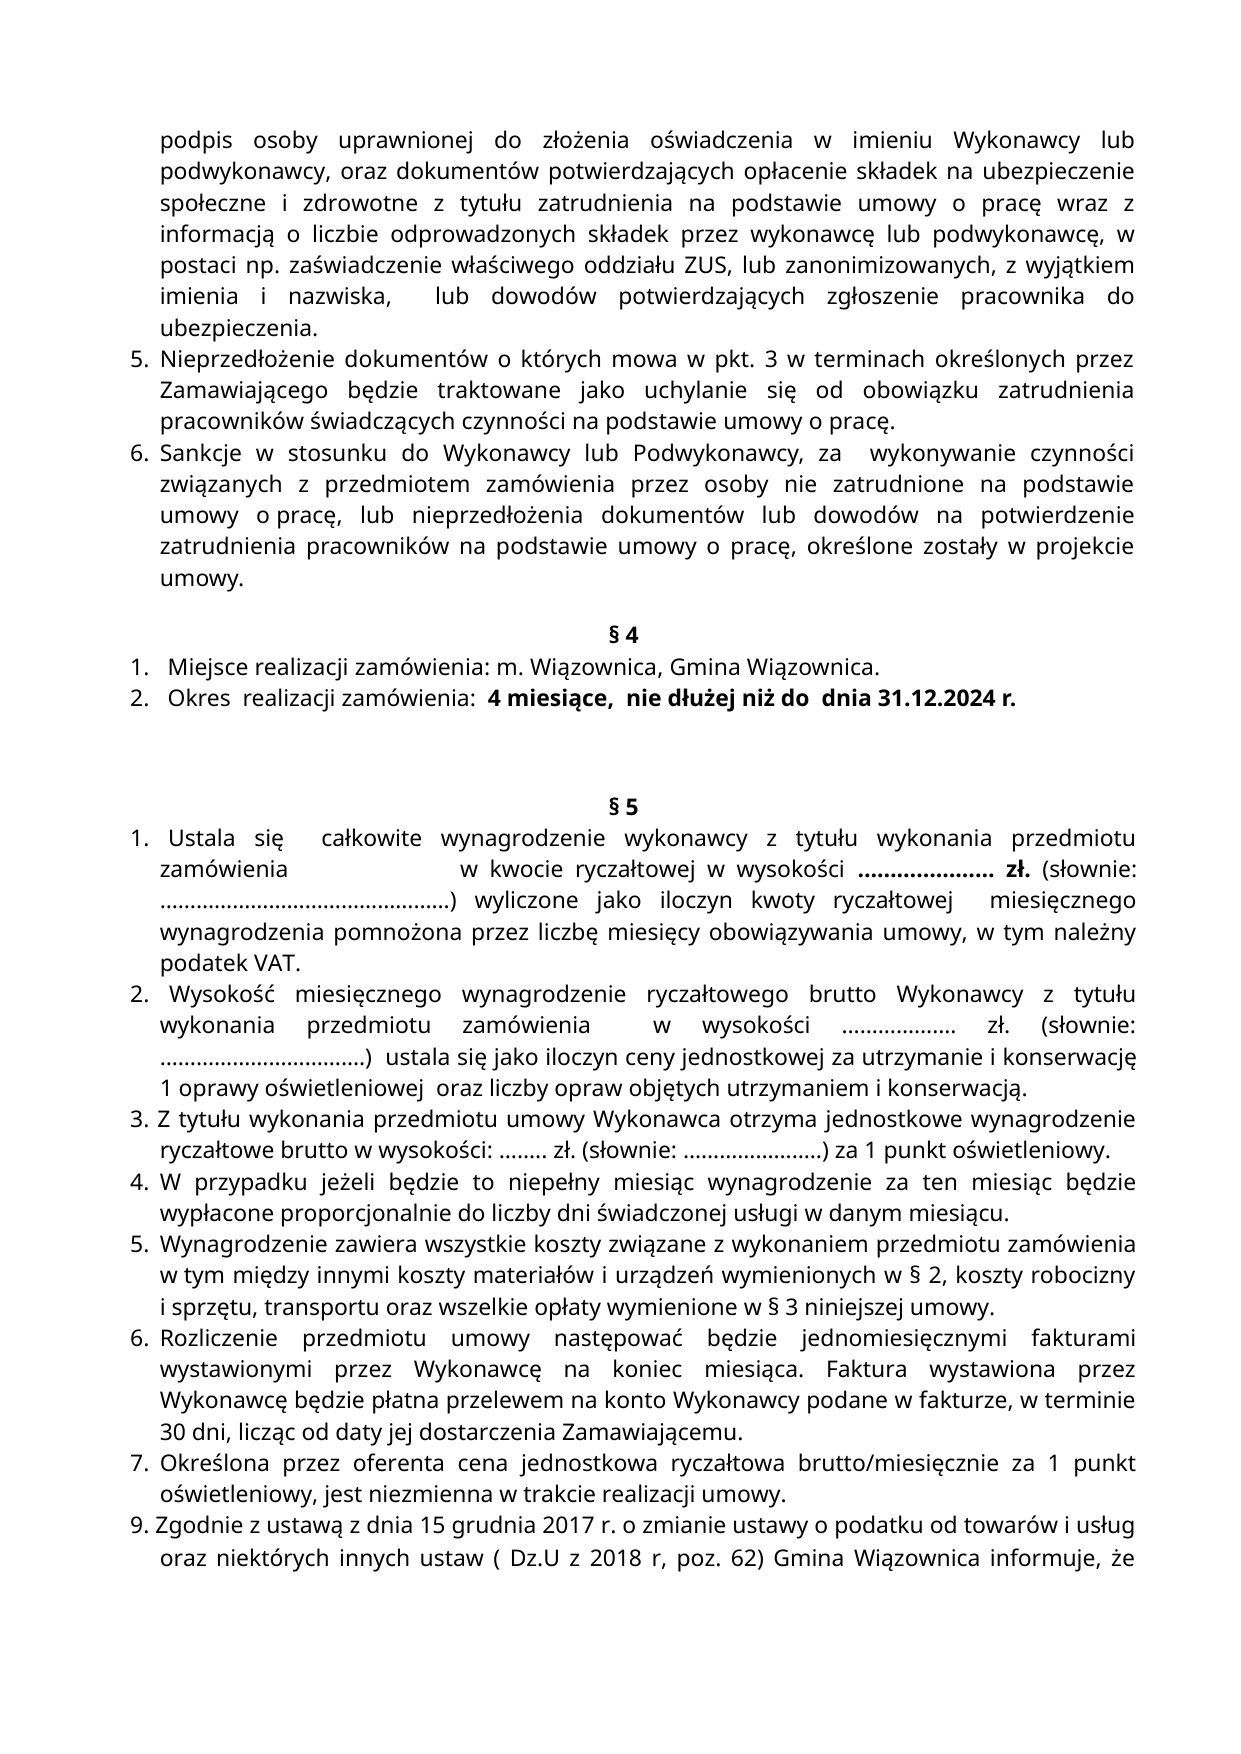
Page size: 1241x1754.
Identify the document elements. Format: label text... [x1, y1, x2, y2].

list Miejsce realizacji zamówienia: m. Wiązownica, Gmina Wiązownica. [130, 650, 1136, 682]
text 2. Wysokość miesięcznego wynagrodzenie ryczałtowego brutto Wykonawcy z tytułu wykonania przedmiotu zamówienia w wysokości ………………. zł. (słownie: …………………………….) ustala się jako iloczyn ceny jednostkowej za utrzymanie i konserwację 1 oprawy oświetleniowej oraz liczby opraw objętych utrzymaniem i konserwacją. [130, 978, 1137, 1103]
text 6. Rozliczenie przedmiotu umowy następować będzie jednomiesięcznymi fakturami wystawionymi przez Wykonawcę na koniec miesiąca. Faktura wystawiona przez Wykonawcę będzie płatna przelewem na konto Wykonawcy podane w fakturze, w terminie 30 dni, licząc od daty jej dostarczenia Zamawiającemu. [130, 1322, 1137, 1447]
text § 4 [130, 619, 1117, 650]
text 5. Wynagrodzenie zawiera wszystkie koszty związane z wykonaniem przedmiotu zamówienia w tym między innymi koszty materiałów i urządzeń wymienionych w § 2, koszty robocizny i sprzętu, transportu oraz wszelkie opłaty wymienione w § 3 niniejszej umowy. [130, 1228, 1137, 1322]
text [130, 1509, 1137, 1573]
list Sankcje w stosunku do Wykonawcy lub Podwykonawcy, za wykonywanie czynności związanych z przedmiotem zamówienia przez osoby nie zatrudnione na podstawie umowy o pracę, lub nieprzedłożenia dokumentów lub dowodów na potwierdzenie zatrudnienia pracowników na podstawie umowy o pracę, określone zostały w projekcie umowy. [130, 437, 1136, 593]
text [130, 124, 1136, 343]
text 4. W przypadku jeżeli będzie to niepełny miesiąc wynagrodzenie za ten miesiąc będzie wypłacone proporcjonalnie do liczby dni świadczonej usługi w danym miesiącu. [130, 1165, 1137, 1228]
list Okres realizacji zamówienia: 4 miesiące, nie dłużej niż do dnia 31.12.2024 r. [130, 682, 1136, 713]
text 1. Ustala się całkowite wynagrodzenie wykonawcy z tytułu wykonania przedmiotu zamówienia w kwocie ryczałtowej w wysokości ………………… zł. (słownie: …………………………………………) wyliczone jako iloczyn kwoty ryczałtowej miesięcznego wynagrodzenia pomnożona przez liczbę miesięcy obowiązywania umowy, w tym należny podatek VAT. [130, 822, 1137, 978]
text § 5 [130, 790, 1117, 822]
text 3. Z tytułu wykonania przedmiotu umowy Wykonawca otrzyma jednostkowe wynagrodzenie ryczałtowe brutto w wysokości: …….. zł. (słownie: …………………..) za 1 punkt oświetleniowy. [130, 1103, 1137, 1165]
text 7. Określona przez oferenta cena jednostkowa ryczałtowa brutto/miesięcznie za 1 punkt oświetleniowy, jest niezmienna w trakcie realizacji umowy. [130, 1447, 1137, 1509]
text 5. Nieprzedłożenie dokumentów o których mowa w pkt. 3 w terminach określonych przez Zamawiającego będzie traktowane jako uchylanie się od obowiązku zatrudnienia pracowników świadczących czynności na podstawie umowy o pracę. [130, 343, 1136, 437]
